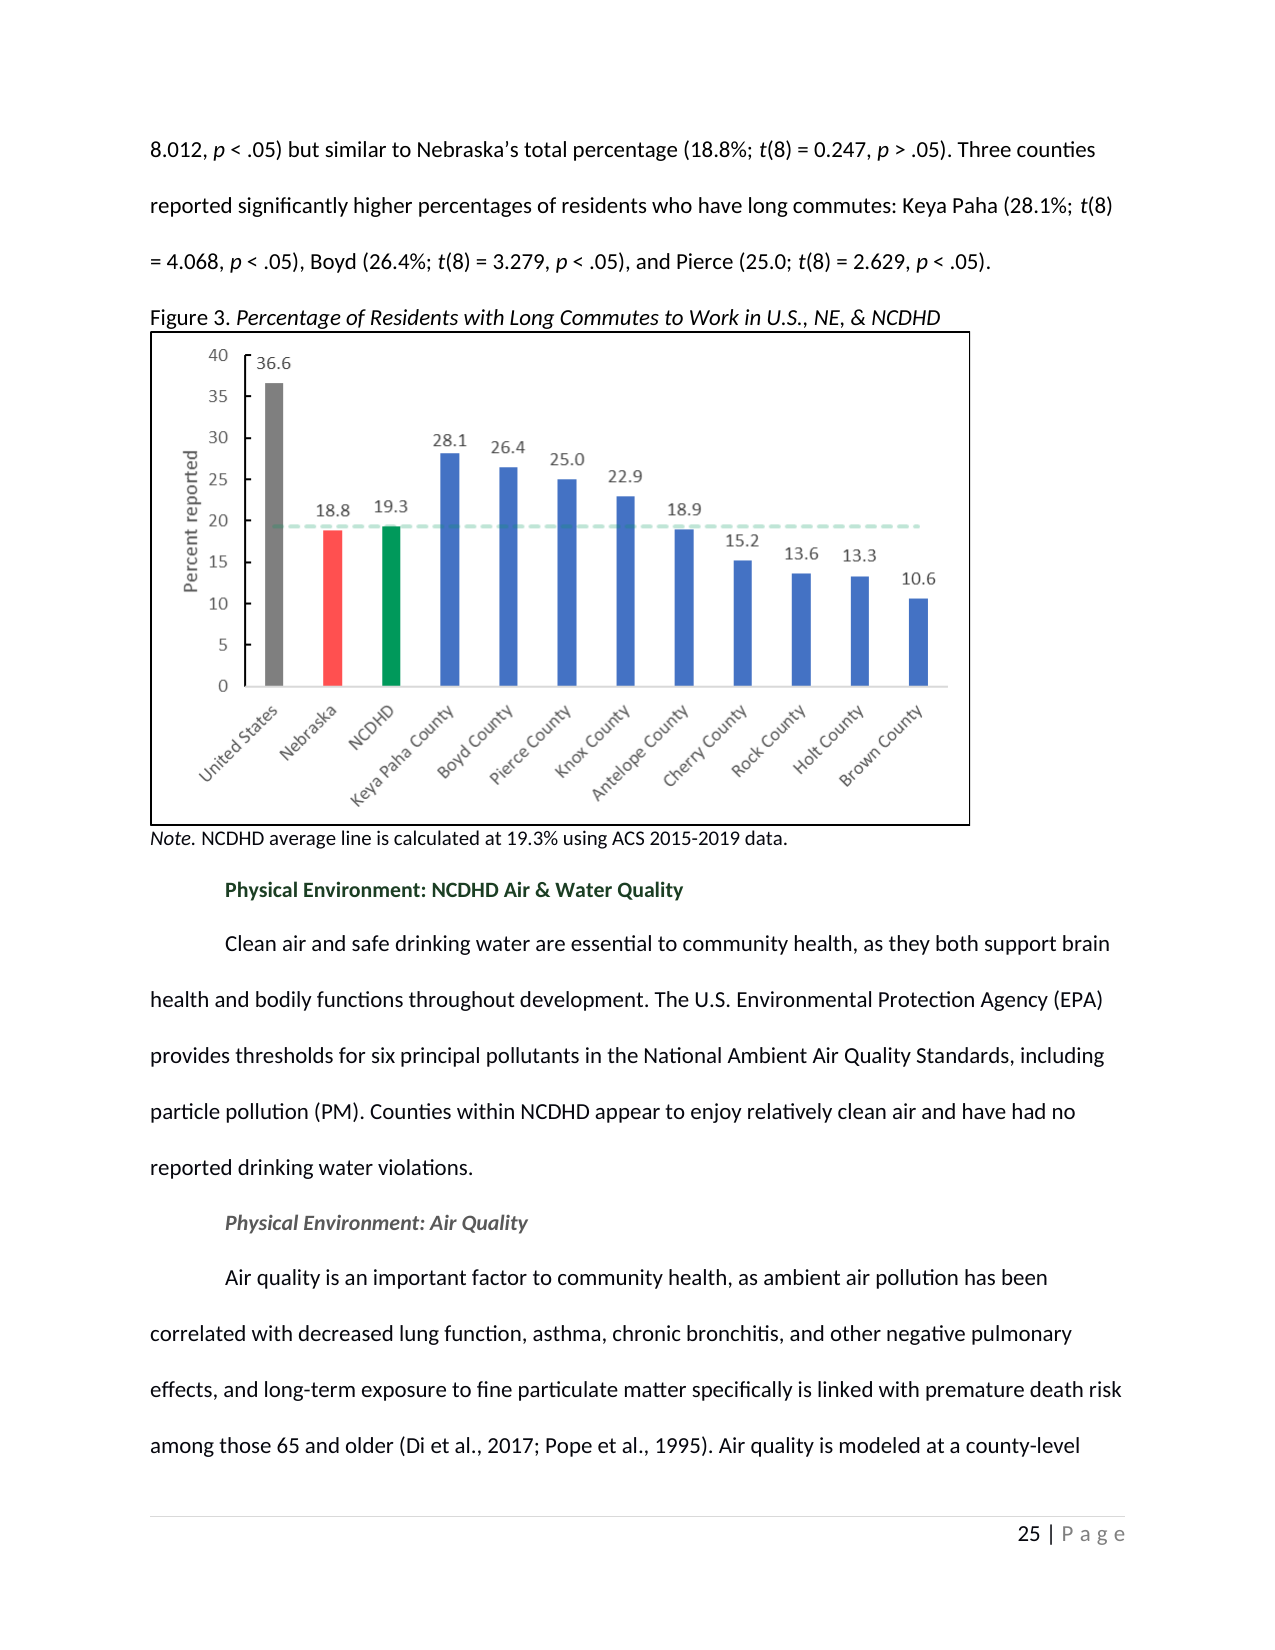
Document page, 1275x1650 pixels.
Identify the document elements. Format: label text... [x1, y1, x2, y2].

text Figure 3. Percentage of Residents with Long Commutes to Work in U.S., NE, & NCDHD [150, 303, 1125, 331]
text Clean air and safe drinking water are essential to community health, as they both support brain health and bodily functions throughout development. The U.S. Environmental Protection Agency (EPA) provides thresholds for six principal pollutants in the National Ambient Air Quality Standards, including particle pollution (PM). Counties within NCDHD appear to enjoy relatively clean air and have had no reported drinking water violations. [150, 929, 1125, 1182]
picture [150, 331, 971, 826]
subtitle Physical Environment: Air Quality [150, 1209, 1125, 1236]
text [150, 1263, 1125, 1459]
text Note. NCDHD average line is calculated at 19.3% using ACS 2015-2019 data. [150, 825, 1125, 851]
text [150, 135, 1125, 275]
subtitle Physical Environment: NCDHD Air & Water Quality [150, 876, 1125, 903]
